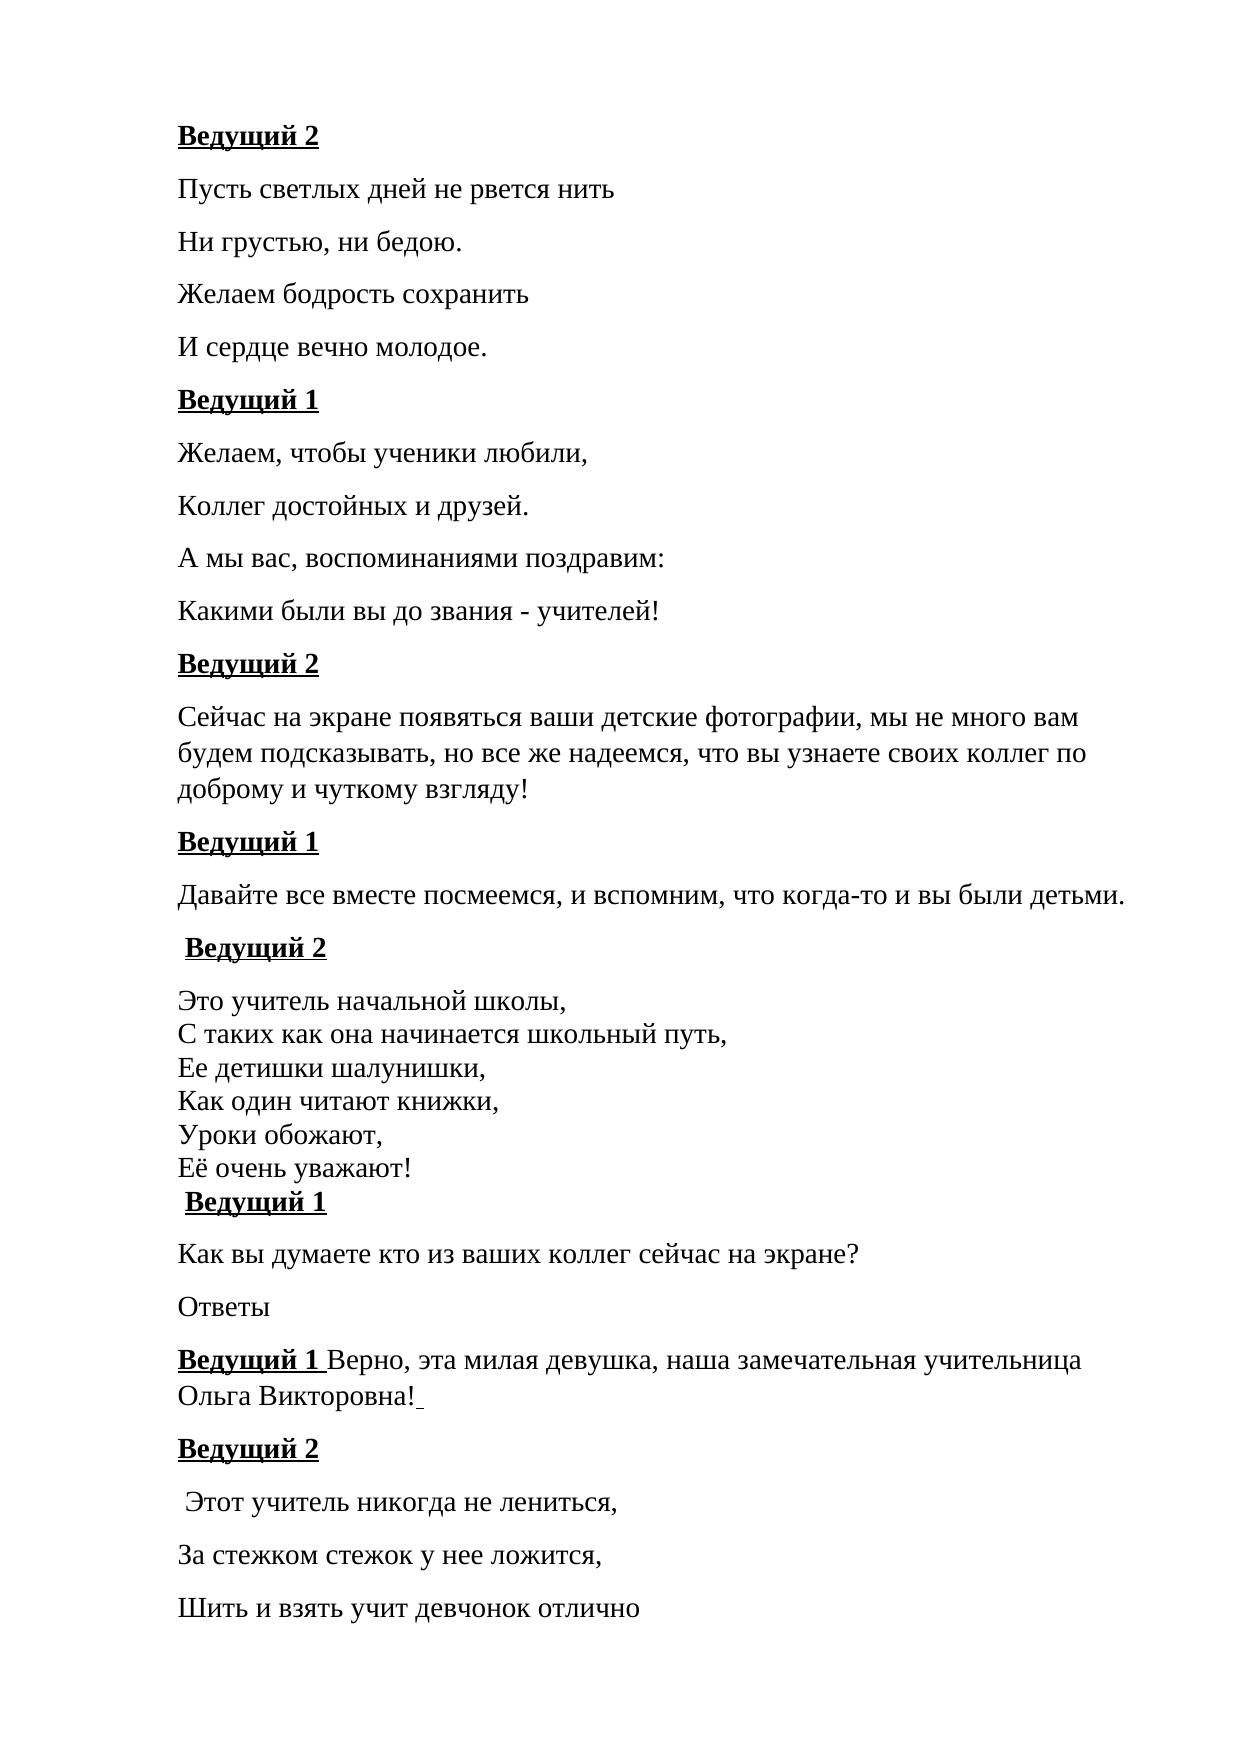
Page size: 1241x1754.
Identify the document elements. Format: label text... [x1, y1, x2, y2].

text Как один читают книжки, [177, 1083, 1152, 1117]
text Ведущий 1 Верно, эта милая девушка, наша замечательная учительница Ольга Викторовна! [177, 1342, 1152, 1412]
text Ведущий 2 [177, 930, 1152, 963]
text Пусть светлых дней не рвется нить [177, 171, 1152, 204]
text Желаем, чтобы ученики любили, [177, 435, 1152, 468]
text Ведущий 1 [177, 1184, 1152, 1217]
text С таких как она начинается школьный путь, [177, 1016, 1152, 1050]
text Давайте все вместе посмеемся, и вспомним, что когда-то и вы были детьми. [177, 877, 1152, 911]
text Коллег достойных и друзей. [177, 488, 1152, 521]
text Ответы [177, 1289, 1152, 1323]
text Как вы думаете кто из ваших коллег сейчас на экране? [177, 1237, 1152, 1270]
text Уроки обожают, [177, 1117, 1152, 1150]
text Ведущий 1 [177, 382, 1152, 416]
text Какими были вы до звания - учителей! [177, 593, 1152, 627]
text Её очень уважают! [177, 1150, 1152, 1184]
text Ведущий 2 [177, 1431, 1152, 1465]
text Сейчас на экране появяться ваши детские фотографии, мы не много вам будем подсказывать, но все же надеемся, что вы узнаете своих коллег по доброму и чуткому взгляду! [177, 699, 1152, 805]
text За стежком стежок у нее ложится, [177, 1537, 1152, 1570]
text Шить и взять учит девчонок отлично [177, 1590, 1152, 1623]
text Ведущий 2 [177, 646, 1152, 680]
text Ведущий 2 [177, 118, 1152, 152]
text Этот учитель никогда не лениться, [177, 1484, 1152, 1518]
text Ни грустью, ни бедою. [177, 224, 1152, 257]
text Ведущий 1 [177, 824, 1152, 858]
text Это учитель начальной школы, [177, 983, 1152, 1016]
text А мы вас, воспоминаниями поздравим: [177, 541, 1152, 574]
text Ее детишки шалунишки, [177, 1050, 1152, 1083]
text Желаем бодрость сохранить [177, 277, 1152, 310]
text И сердце вечно молодое. [177, 329, 1152, 363]
